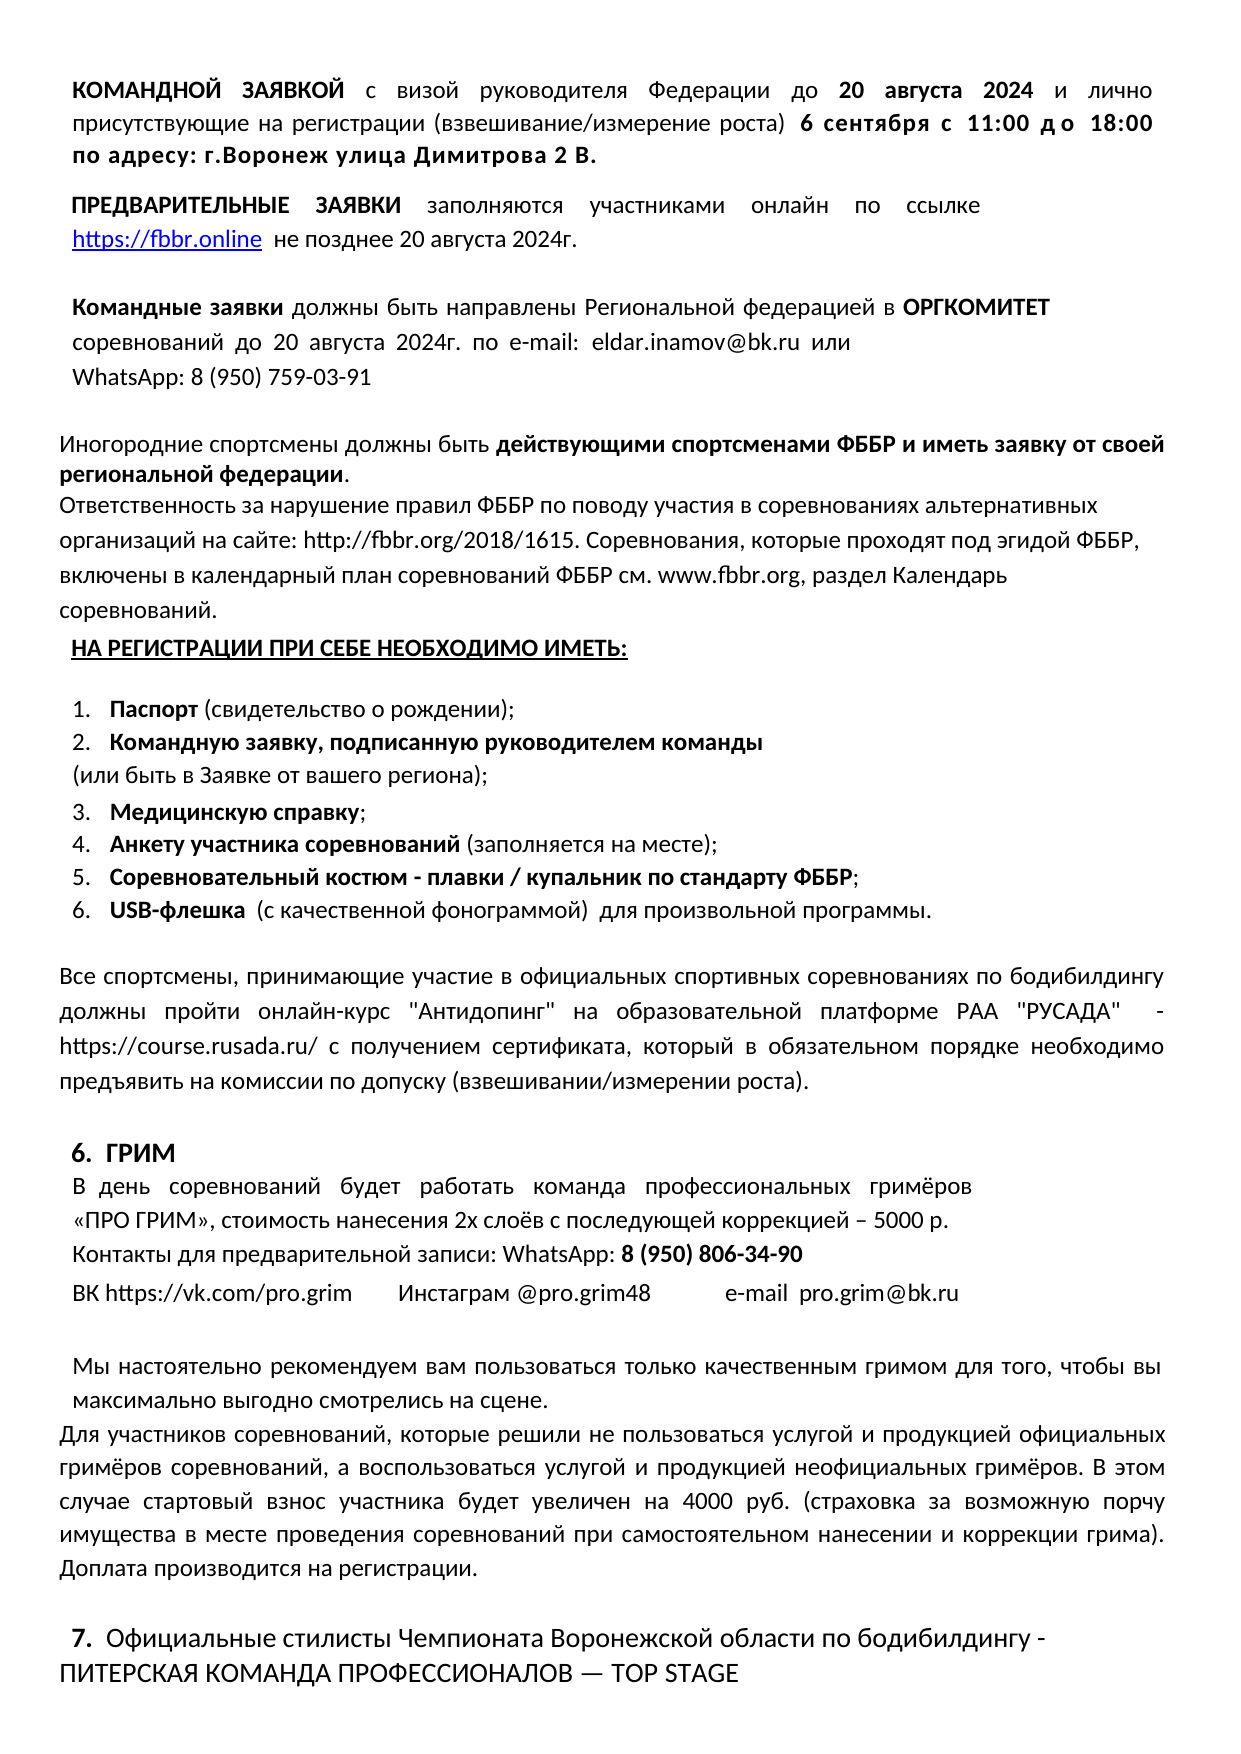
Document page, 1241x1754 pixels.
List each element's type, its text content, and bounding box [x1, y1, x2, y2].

text ПРЕДВАРИТЕЛЬНЫЕ ЗАЯВКИ заполняются участниками онлайн по ссылке https://fbbr.online не позднее 20 августа 2024г. [71, 189, 1080, 254]
subtitle ГРИМ [71, 1135, 1165, 1170]
subtitle Командную заявку, подписанную руководителем команды [72, 726, 1165, 757]
text ВК https://vk.com/pro.grim Инстаграм @pro.grim48 e-mail pro.grim@bk.ru [72, 1277, 1162, 1308]
subtitle Соревновательный костюм - плавки / купальник по стандарту ФББР; [72, 861, 1165, 892]
text ПИТЕРСКАЯ КОМАНДА ПРОФЕССИОНАЛОВ — TOP STAGE [59, 1654, 1165, 1689]
text Иногородние спортсмены должны быть действующими спортсменами ФББР и иметь заявку от своей региональной федерации. [59, 428, 1165, 489]
list Анкету участника соревнований (заполняется на месте); [72, 828, 1165, 859]
text Мы настоятельно рекомендуем вам пользоваться только качественным гримом для того, чтобы вы максимально выгодно смотрелись на сцене. [72, 1350, 1162, 1414]
text «ПРО ГРИМ», стоимость нанесения 2х слоёв с последующей коррекцией – 5000 р. Контакты для предварительной записи: WhatsApp: 8 (950) 806-34-90 [72, 1204, 1051, 1269]
text соревнований до 20 августа 2024г. по e-mail: eldar.inamov@bk.ru или WhatsApp: 8 (950) 759-03-91 [72, 326, 851, 391]
list USB-флешка (с качественной фонограммой) для произвольной программы. [72, 894, 1165, 925]
text Ответственность за нарушение правил ФББР по поводу участия в соревнованиях альтернативных организаций на сайте: http://fbbr.org/2018/1615. Соревнования, которые проходят под эгидой ФББР, включены в календарный план соревнований ФББР см. www.fbbr.org, раздел Календарь соревнований. [59, 489, 1165, 624]
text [72, 74, 1152, 170]
list Паспорт (свидетельство о рождении); [72, 693, 1165, 724]
text В день соревнований будет работать команда профессиональных гримёров [72, 1170, 1165, 1200]
text (или быть в Заявке от вашего региона); [72, 759, 1165, 790]
text НА РЕГИСТРАЦИИ ПРИ СЕБЕ НЕОБХОДИМО ИМЕТЬ: [71, 632, 1165, 663]
text Командные заявки должны быть направлены Региональной федерацией в ОРГКОМИТЕТ [72, 292, 1165, 322]
list Официальные стилисты Чемпионата Воронежской области по бодибилдингу - [71, 1620, 1165, 1654]
text Для участников соревнований, которые решили не пользоваться услугой и продукцией официальных гримёров соревнований, а воспользоваться услугой и продукцией неофициальных гримёров. В этом случае стартовый взнос участника будет увеличен на 4000 руб. (страховка за возможную порчу имущества в месте проведения соревнований при самостоятельном нанесении и коррекции грима). Доплата производится на регистрации. [59, 1418, 1166, 1582]
subtitle Медицинскую справку; [72, 796, 1165, 826]
text Все спортсмены, принимающие участие в официальных спортивных соревнованиях по бодибилдингу должны пройти онлайн-курс "Антидопинг" на образовательной платформе РАА "РУСАДА" - https://course.rusada.ru/ с получением сертификата, который в обязательном порядке необходимо предъявить на комиссии по допуску (взвешивании/измерении роста). [59, 960, 1165, 1096]
